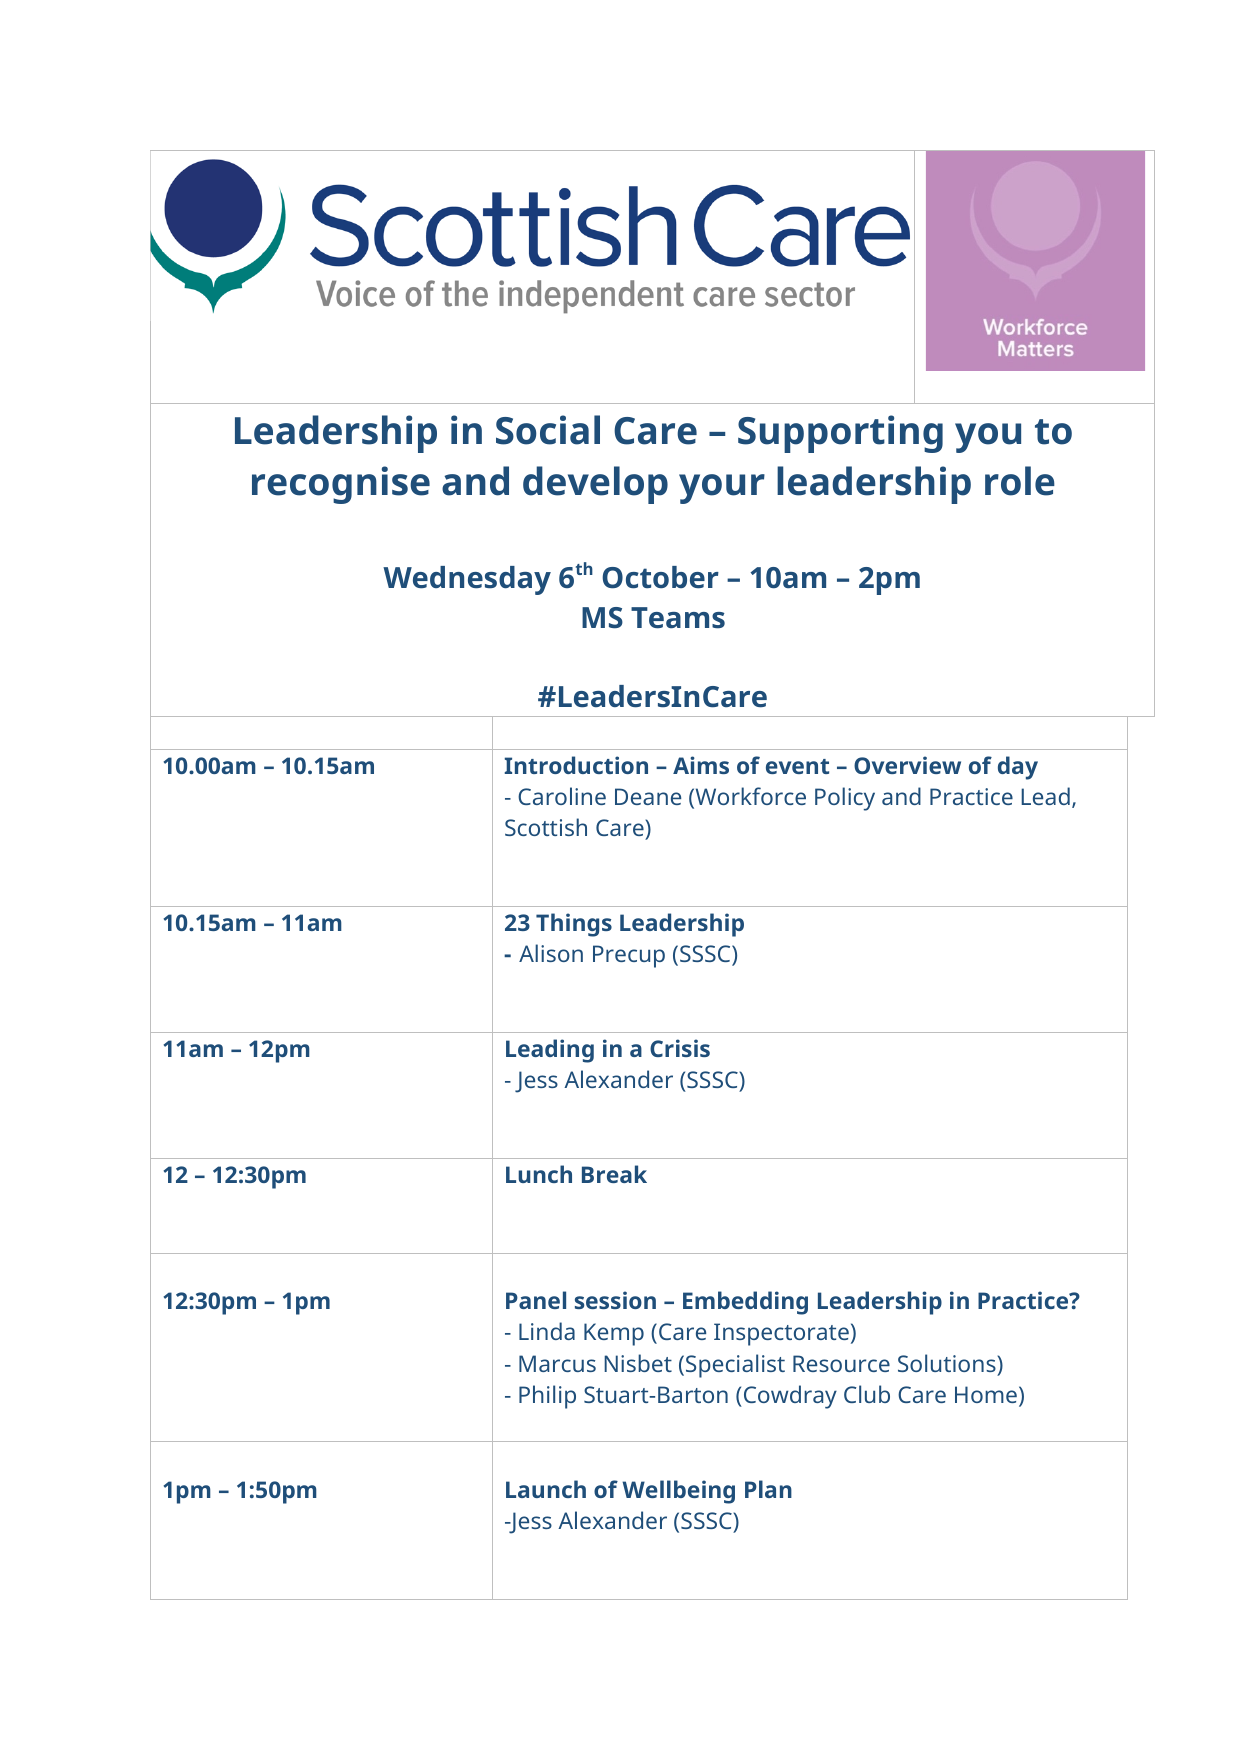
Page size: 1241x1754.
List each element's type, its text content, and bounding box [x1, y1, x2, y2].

table_header [915, 151, 1154, 403]
table_cell 12:30pm – 1pm [151, 1254, 492, 1441]
table_cell 11am – 12pm [151, 1033, 492, 1158]
table_cell [493, 717, 1127, 748]
table_cell 10.00am – 10.15am [151, 750, 492, 906]
table_cell Panel session – Embedding Leadership in Practice? - Linda Kemp (Care Inspectorate) - Marcus Nisbet (Specialist Resource Solutions) - Philip Stuart-Barton (Cowdray Club Care Home) [493, 1254, 1127, 1441]
table_cell Introduction – Aims of event – Overview of day - Caroline Deane (Workforce Policy and Practice Lead, Scottish Care) [493, 750, 1127, 906]
table_cell 10.15am – 11am [151, 907, 492, 1032]
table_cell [493, 1442, 1127, 1598]
picture [925, 151, 1146, 371]
table_cell 23 Things Leadership Alison Precup (SSSC) [493, 907, 1127, 1032]
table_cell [151, 1442, 492, 1598]
picture [150, 151, 913, 321]
table_cell 12 – 12:30pm [151, 1159, 492, 1253]
table_cell [151, 717, 492, 748]
table_header [151, 151, 914, 403]
table_cell Leadership in Social Care – Supporting you to recognise and develop your leadership role Wednesday 6th October – 10am – 2pm MS Teams #LeadersInCare [151, 404, 1154, 716]
table_cell Lunch Break [493, 1159, 1127, 1253]
table_cell Leading in a Crisis - Jess Alexander (SSSC) [493, 1033, 1127, 1158]
